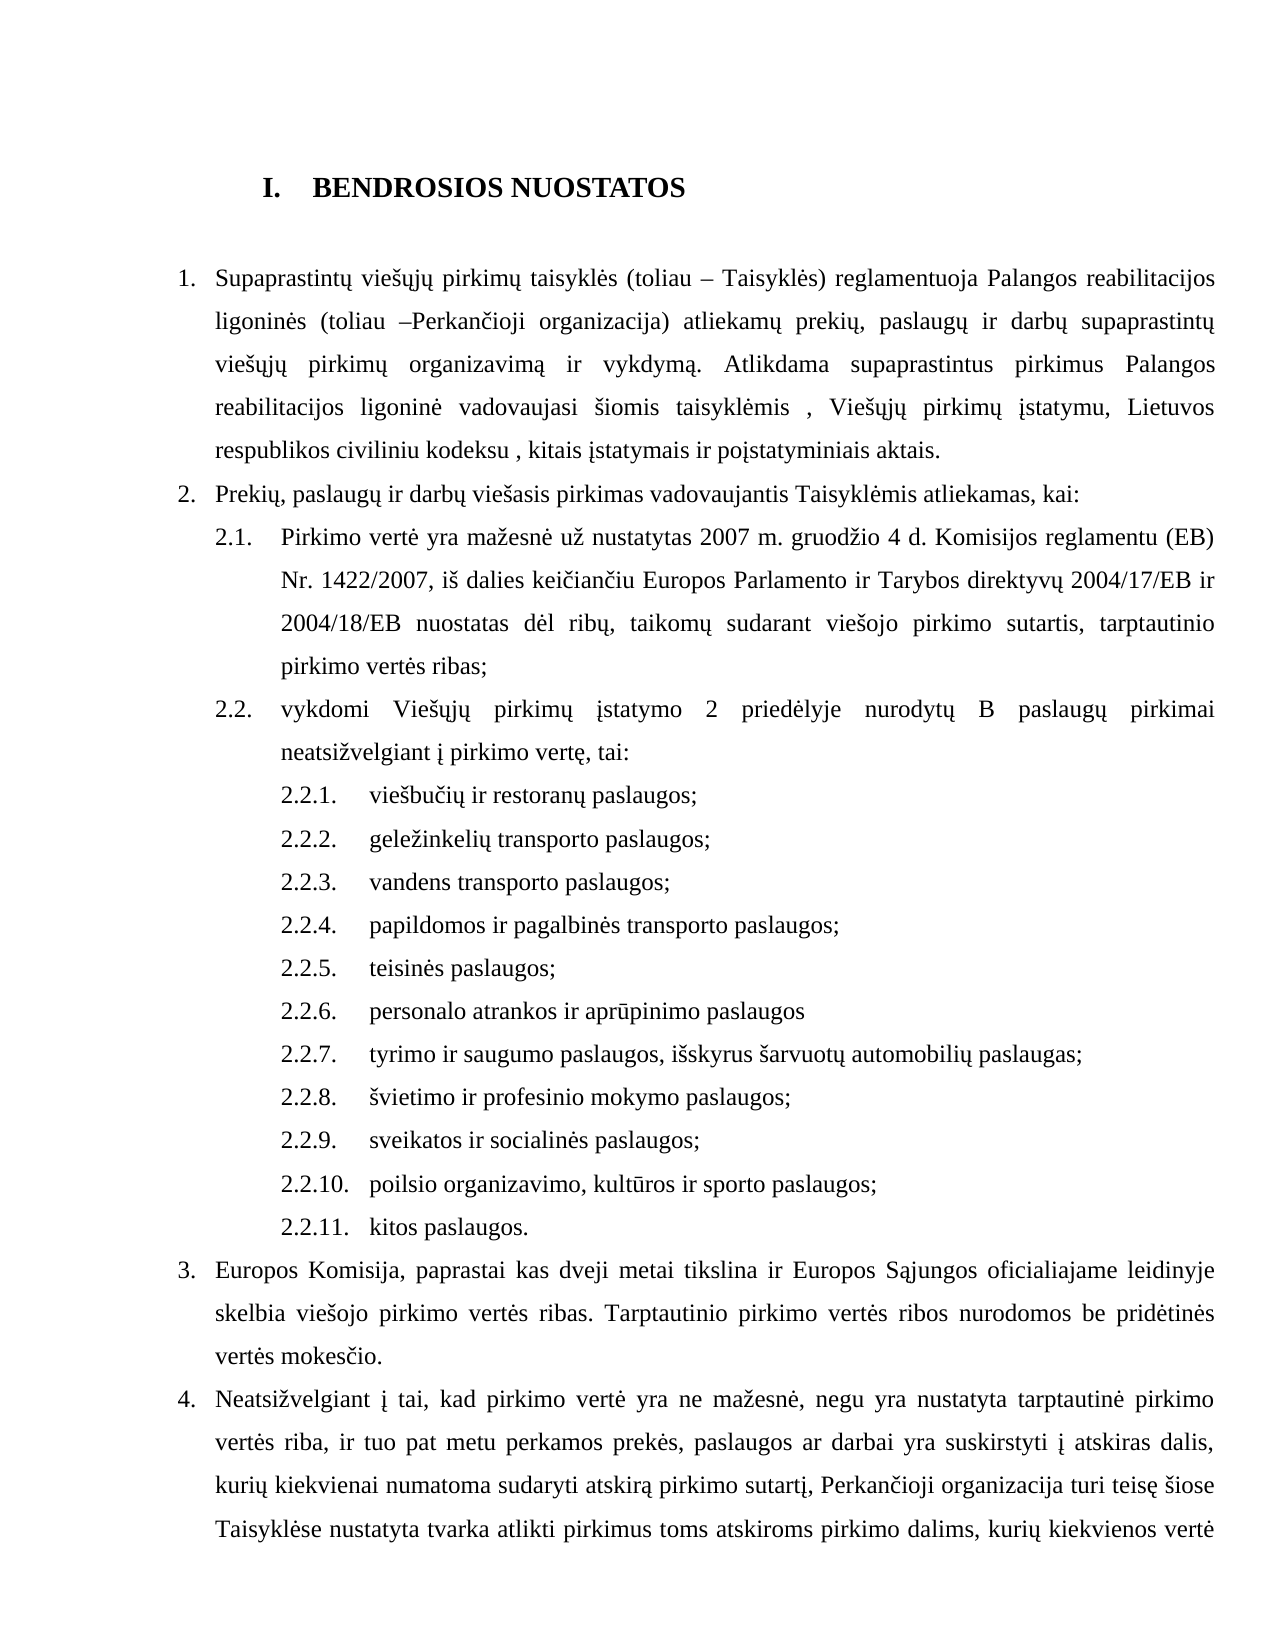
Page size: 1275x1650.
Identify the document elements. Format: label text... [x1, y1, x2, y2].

list Pirkimo vertė yra mažesnė už nustatytas 2007 m. gruodžio 4 d. Komisijos reglamentu (EB) Nr. 1422/2007, iš dalies keičiančiu Europos Parlamento ir Tarybos direktyvų 2004/17/EB ir 2004/18/EB nuostatas dėl ribų, taikomų sudarant viešojo pirkimo sutartis, tarptautinio pirkimo vertės ribas; [215, 522, 1216, 680]
list vykdomi Viešųjų pirkimų įstatymo 2 priedėlyje nurodytų B paslaugų pirkimai neatsižvelgiant į pirkimo vertę, tai: [215, 694, 1216, 766]
list papildomos ir pagalbinės transporto paslaugos; [281, 910, 1216, 939]
list švietimo ir profesinio mokymo paslaugos; [281, 1082, 1216, 1111]
list poilsio organizavimo, kultūros ir sporto paslaugos; [281, 1169, 1216, 1197]
list Prekių, paslaugų ir darbų viešasis pirkimas vadovaujantis Taisyklėmis atliekamas, kai: [177, 479, 1216, 507]
list vandens transporto paslaugos; [281, 867, 1216, 896]
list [177, 1384, 1216, 1542]
subtitle BENDROSIOS NUOSTATOS [281, 170, 1216, 203]
list geležinkelių transporto paslaugos; [281, 824, 1216, 852]
list teisinės paslaugos; [281, 953, 1216, 982]
list sveikatos ir socialinės paslaugos; [281, 1126, 1216, 1154]
list personalo atrankos ir aprūpinimo paslaugos [281, 996, 1216, 1025]
list Supaprastintų viešųjų pirkimų taisyklės (toliau – Taisyklės) reglamentuoja Palangos reabilitacijos ligoninės (toliau –Perkančioji organizacija) atliekamų prekių, paslaugų ir darbų supaprastintų viešųjų pirkimų organizavimą ir vykdymą. Atlikdama supaprastintus pirkimus Palangos reabilitacijos ligoninė vadovaujasi šiomis taisyklėmis , Viešųjų pirkimų įstatymu, Lietuvos respublikos civiliniu kodeksu , kitais įstatymais ir poįstatyminiais aktais. [177, 263, 1216, 464]
list kitos paslaugos. [281, 1212, 1216, 1241]
list Europos Komisija, paprastai kas dveji metai tikslina ir Europos Sąjungos oficialiajame leidinyje skelbia viešojo pirkimo vertės ribas. Tarptautinio pirkimo vertės ribos nurodomos be pridėtinės vertės mokesčio. [177, 1255, 1216, 1370]
list viešbučių ir restoranų paslaugos; [281, 781, 1216, 809]
list tyrimo ir saugumo paslaugos, išskyrus šarvuotų automobilių paslaugas; [281, 1039, 1216, 1068]
